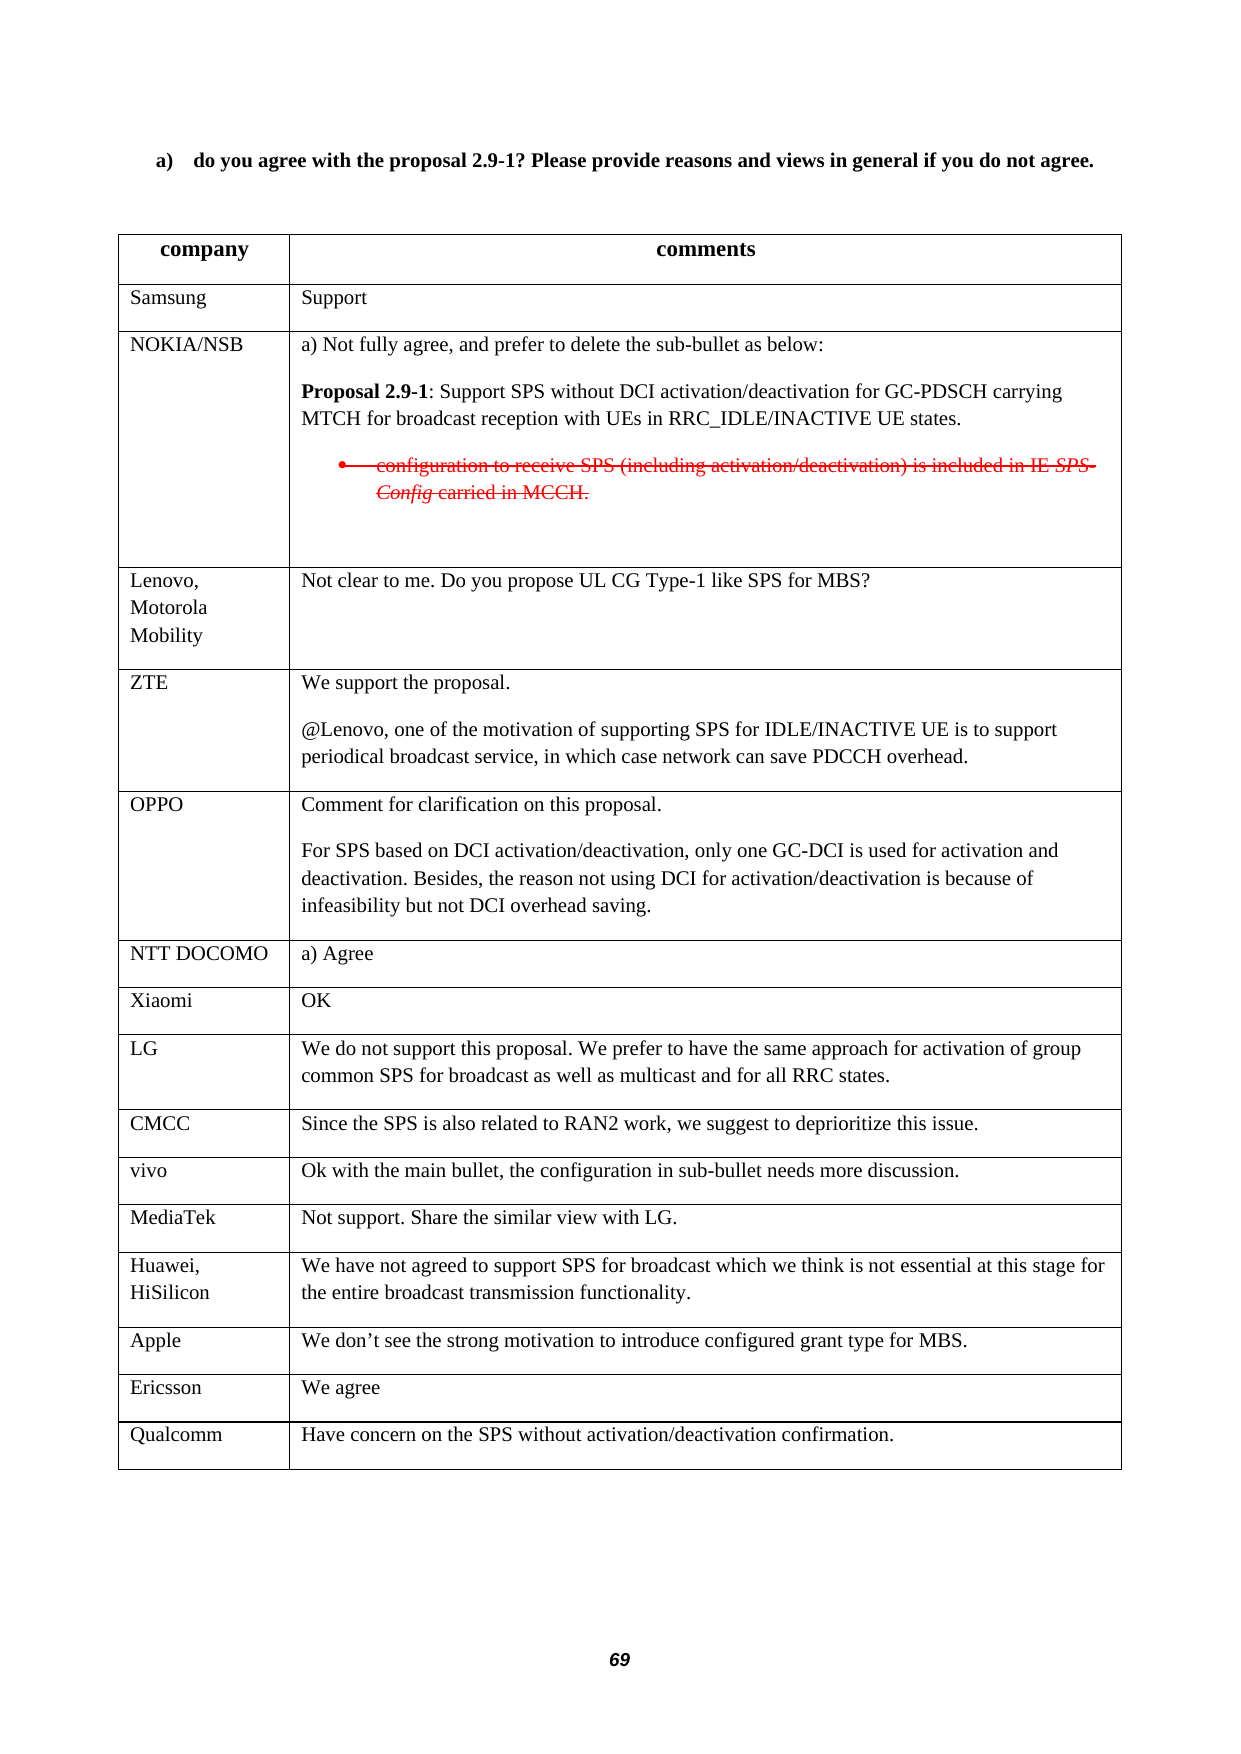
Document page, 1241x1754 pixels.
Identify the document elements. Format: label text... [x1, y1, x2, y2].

table_cell OPPO [119, 792, 289, 939]
table_cell Since the SPS is also related to RAN2 work, we suggest to deprioritize this issue. [290, 1110, 1121, 1157]
table_header company [119, 235, 289, 284]
table_cell Have concern on the SPS without activation/deactivation confirmation. [290, 1423, 1121, 1469]
table_cell CMCC [119, 1110, 289, 1157]
table_cell vivo [119, 1158, 289, 1204]
table_cell MediaTek [119, 1205, 289, 1252]
table_cell a) Agree [290, 941, 1121, 987]
table_cell Comment for clarification on this proposal. For SPS based on DCI activation/deactivation, only one GC-DCI is used for activation and deactivation. Besides, the reason not using DCI for activation/deactivation is because of infeasibility but not DCI overhead saving. [290, 792, 1121, 939]
table_cell We do not support this proposal. We prefer to have the same approach for activation of group common SPS for broadcast as well as multicast and for all RRC states. [290, 1035, 1121, 1109]
table_cell We agree [290, 1375, 1121, 1421]
table_cell Ericsson [119, 1375, 289, 1421]
table_cell NTT DOCOMO [119, 941, 289, 987]
table_cell Support [290, 285, 1121, 331]
table_cell Ok with the main bullet, the configuration in sub-bullet needs more discussion. [290, 1158, 1121, 1204]
table_cell Samsung [119, 285, 289, 331]
list do you agree with the proposal 2.9-1? Please provide reasons and views in general if you do not agree. [156, 148, 1122, 172]
table_cell Huawei, HiSilicon [119, 1253, 289, 1327]
table_cell a) Not fully agree, and prefer to delete the sub-bullet as below: Proposal 2.9-1: Support SPS without DCI activation/deactivation for GC-PDSCH carrying MTCH for broadcast reception with UEs in RRC_IDLE/INACTIVE UE states. configuration to receive SPS (including activation/deactivation) is included in IE SPS-Config carried in MCCH. [290, 332, 1121, 567]
table_cell We support the proposal. @Lenovo, one of the motivation of supporting SPS for IDLE/INACTIVE UE is to support periodical broadcast service, in which case network can save PDCCH overhead. [290, 670, 1121, 791]
table_cell NOKIA/NSB [119, 332, 289, 567]
table_cell We don’t see the strong motivation to introduce configured grant type for MBS. [290, 1328, 1121, 1374]
table_cell ZTE [119, 670, 289, 791]
table_cell Apple [119, 1328, 289, 1374]
table_cell Lenovo, Motorola Mobility [119, 568, 289, 669]
table_cell Xiaomi [119, 988, 289, 1034]
table_cell Not support. Share the similar view with LG. [290, 1205, 1121, 1252]
table_cell LG [119, 1035, 289, 1109]
table_cell We have not agreed to support SPS for broadcast which we think is not essential at this stage for the entire broadcast transmission functionality. [290, 1253, 1121, 1327]
table_cell Not clear to me. Do you propose UL CG Type-1 like SPS for MBS? [290, 568, 1121, 669]
table_header comments [290, 235, 1121, 284]
table_cell OK [290, 988, 1121, 1034]
table_cell Qualcomm [119, 1423, 289, 1469]
